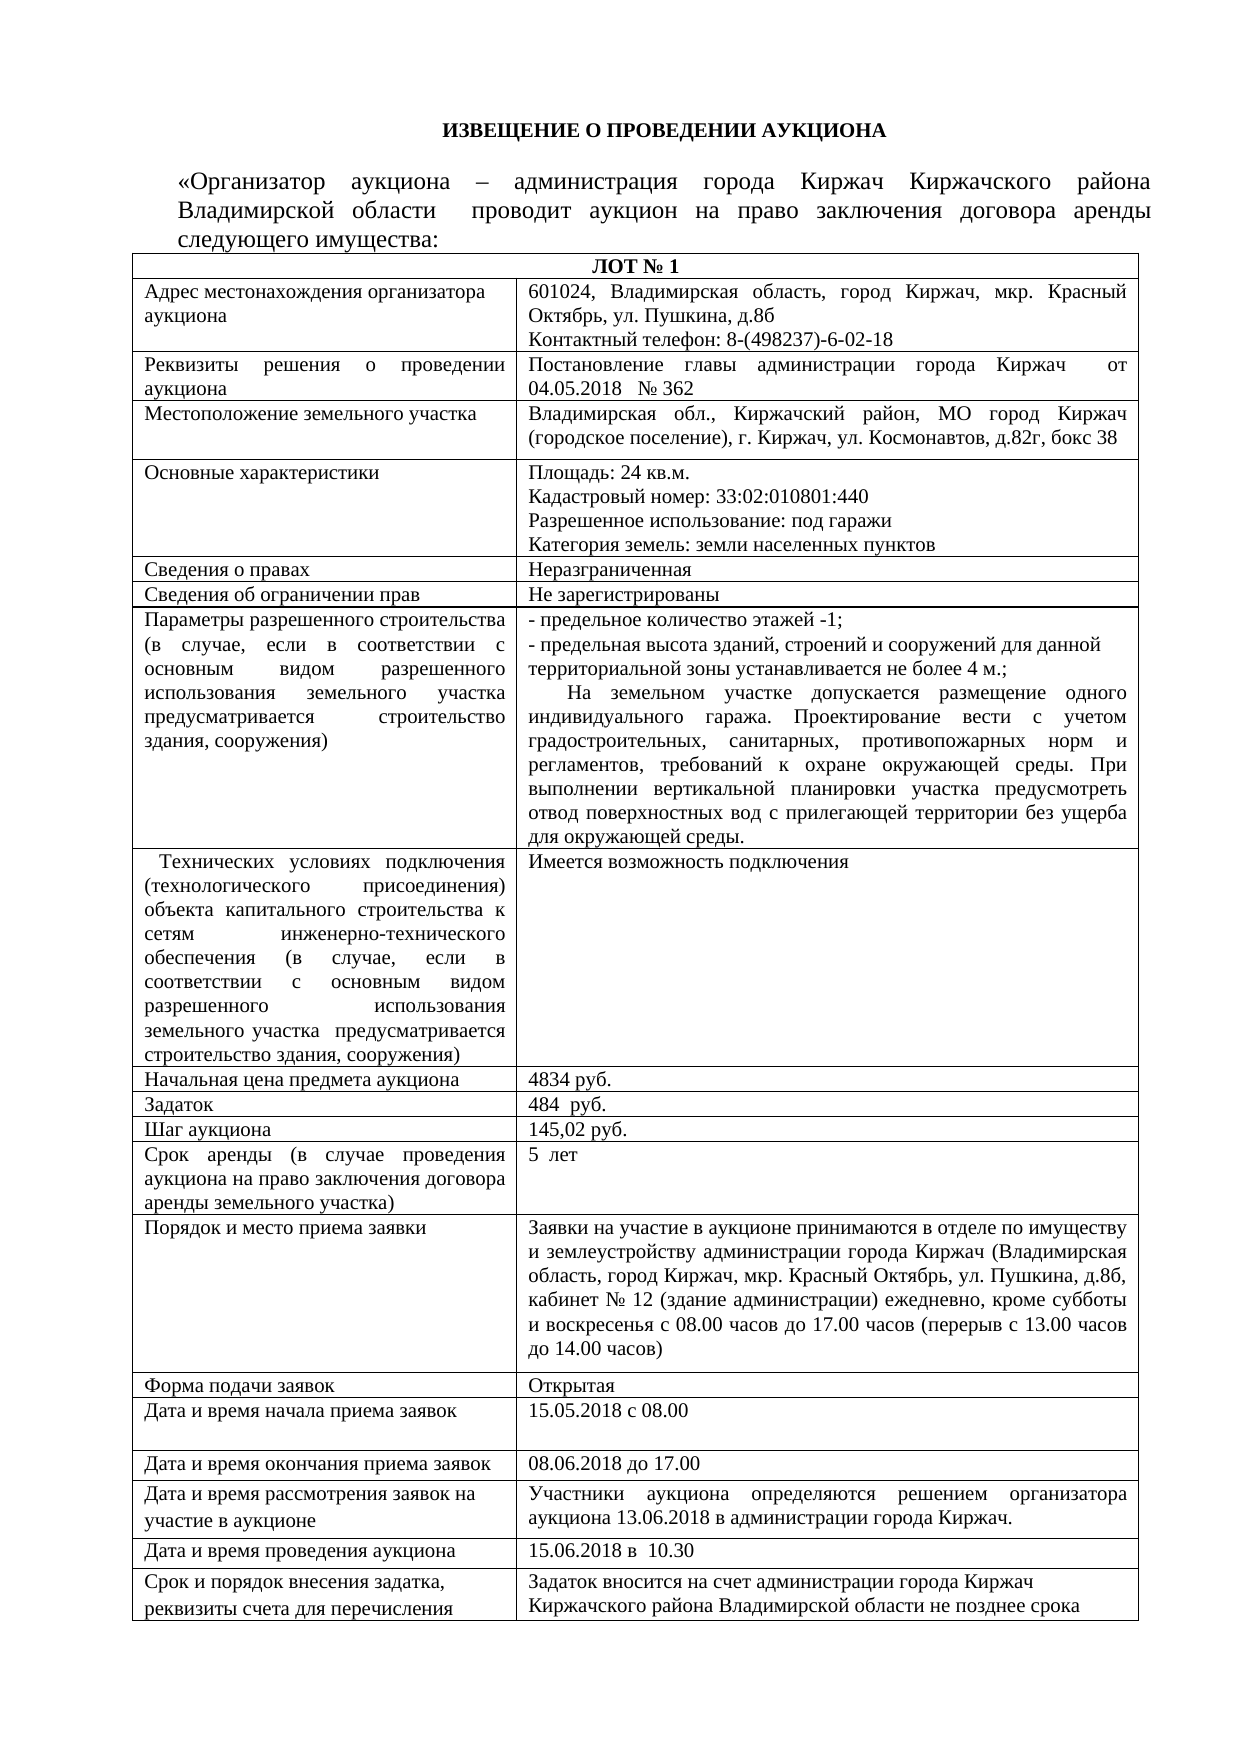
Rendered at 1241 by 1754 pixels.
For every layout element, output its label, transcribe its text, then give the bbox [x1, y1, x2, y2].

table_cell Площадь: 24 кв.м. Кадастровый номер: 33:02:010801:440 Разрешенное использование: под гаражи Категория земель: земли населенных пунктов [517, 460, 1138, 556]
table_cell Технических условиях подключения (технологического присоединения) объекта капитального строительства к сетям инженерно-технического обеспечения (в случае, если в соответствии с основным видом разрешенного использования земельного участка предусматривается строительство здания, сооружения) [133, 849, 516, 1066]
table_cell Сведения о правах [133, 557, 516, 581]
table_cell Местоположение земельного участка [133, 401, 516, 459]
table_cell 4834 руб. [517, 1067, 1138, 1091]
table_cell Порядок и место приема заявки [133, 1215, 516, 1372]
table_cell 145,02 руб. [517, 1117, 1138, 1141]
table_cell Дата и время начала приема заявок [133, 1398, 516, 1449]
table_cell Сведения об ограничении прав [133, 582, 516, 606]
table_cell Параметры разрешенного строительства (в случае, если в соответствии с основным видом разрешенного использования земельного участка предусматривается строительство здания, сооружения) [133, 608, 516, 848]
table_cell Адрес местонахождения организатора аукциона [133, 279, 516, 351]
table_cell - предельное количество этажей -1; - предельная высота зданий, строений и сооружений для данной территориальной зоны устанавливается не более .; На земельном участке допускается размещение одного индивидуального гаража. Проектирование вести с учетом градостроительных, санитарных, противопожарных норм и регламентов, требований к охране окружающей среды. При выполнении вертикальной планировки участка предусмотреть отвод поверхностных вод с прилегающей территории без ущерба для окружающей среды. [517, 608, 1138, 848]
table_cell Задаток [133, 1092, 516, 1116]
table_cell Шаг аукциона [133, 1117, 516, 1141]
table_cell 15.05.2018 с 08.00 [517, 1398, 1138, 1449]
table_cell Дата и время рассмотрения заявок на участие в аукционе [133, 1481, 516, 1537]
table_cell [133, 1569, 516, 1620]
table_cell Неразграниченная [517, 557, 1138, 581]
text «Организатор аукциона – администрация города Киржач Киржачского района Владимирской области проводит аукцион на право заключения договора аренды следующего имущества: [177, 166, 1152, 252]
table_cell Заявки на участие в аукционе принимаются в отделе по имуществу и землеустройству администрации города Киржач (Владимирская область, город Киржач, мкр. Красный Октябрь, ул. Пушкина, д.8б, кабинет № 12 (здание администрации) ежедневно, кроме субботы и воскресенья с 08.00 часов до 17.00 часов (перерыв с 13.00 часов до 14.00 часов) [517, 1215, 1138, 1372]
table_cell Реквизиты решения о проведении аукциона [133, 352, 516, 400]
table_cell 15.06.2018 в 10.30 [517, 1539, 1138, 1567]
table_cell 484 руб. [517, 1092, 1138, 1116]
table_cell Форма подачи заявок [133, 1373, 516, 1397]
table_cell Постановление главы администрации города Киржач от 04.05.2018 № 362 [517, 352, 1138, 400]
table_cell Имеется возможность подключения [517, 849, 1138, 1066]
table_cell 601024, Владимирская область, город Киржач, мкр. Красный Октябрь, ул. Пушкина, д.8б Контактный телефон: 8-(498237)-6-02-18 [517, 279, 1138, 351]
table_cell 08.06.2018 до 17.00 [517, 1451, 1138, 1480]
table_cell Дата и время проведения аукциона [133, 1539, 516, 1567]
table_header ЛОТ № 1 [133, 254, 1138, 278]
text ИЗВЕЩЕНИЕ О ПРОВЕДЕНИИ АУКЦИОНА [177, 118, 1152, 142]
table_cell Владимирская обл., Киржачский район, МО город Киржач (городское поселение), г. Киржач, ул. Космонавтов, д.82г, бокс 38 [517, 401, 1138, 459]
table_cell Основные характеристики [133, 460, 516, 556]
table_cell Участники аукциона определяются решением организатора аукциона 13.06.2018 в администрации города Киржач. [517, 1481, 1138, 1537]
table_cell Срок аренды (в случае проведения аукциона на право заключения договора аренды земельного участка) [133, 1142, 516, 1214]
table_cell Дата и время окончания приема заявок [133, 1451, 516, 1480]
table_cell Открытая [517, 1373, 1138, 1397]
table_cell Начальная цена предмета аукциона [133, 1067, 516, 1091]
table_cell Не зарегистрированы [517, 582, 1138, 606]
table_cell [517, 1569, 1138, 1620]
table_cell 5 лет [517, 1142, 1138, 1214]
